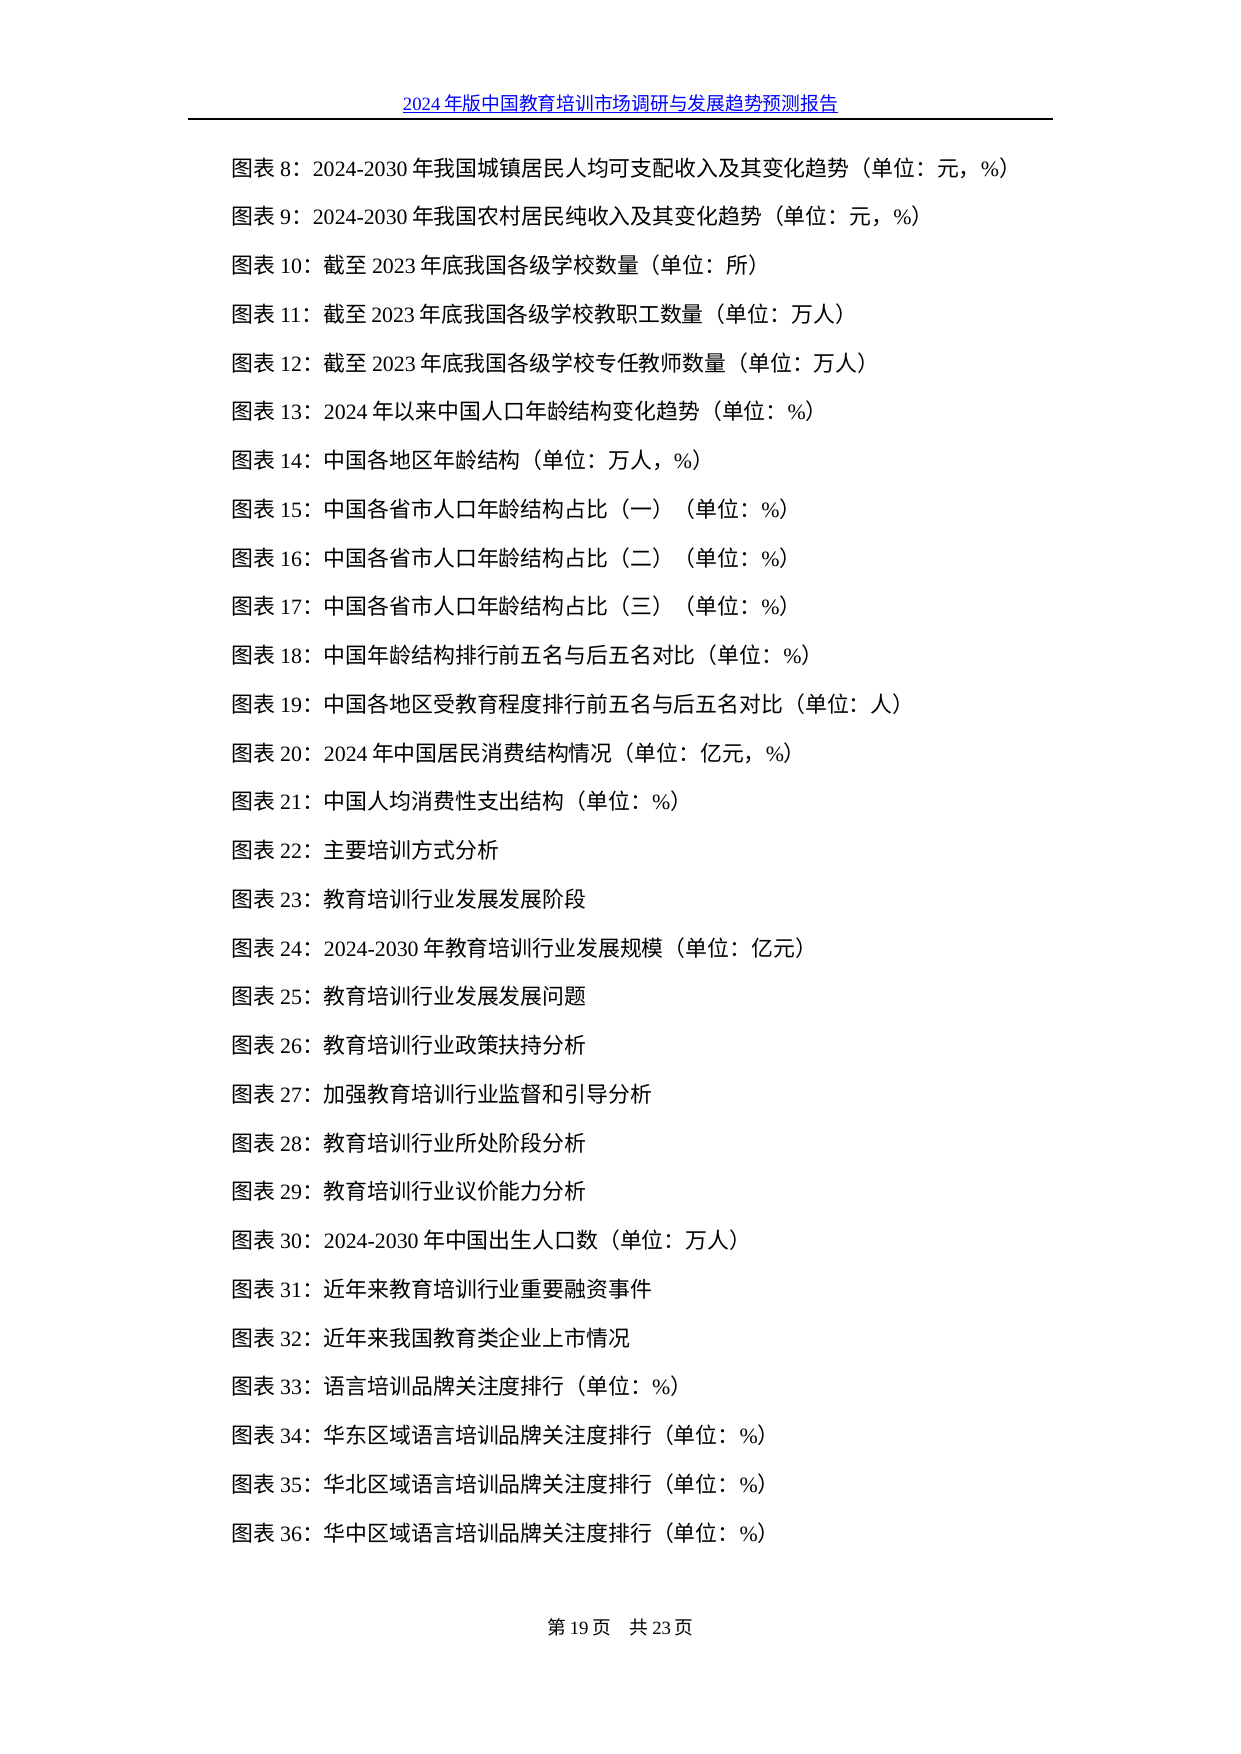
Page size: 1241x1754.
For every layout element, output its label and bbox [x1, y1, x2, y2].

text [187, 150, 1053, 1548]
